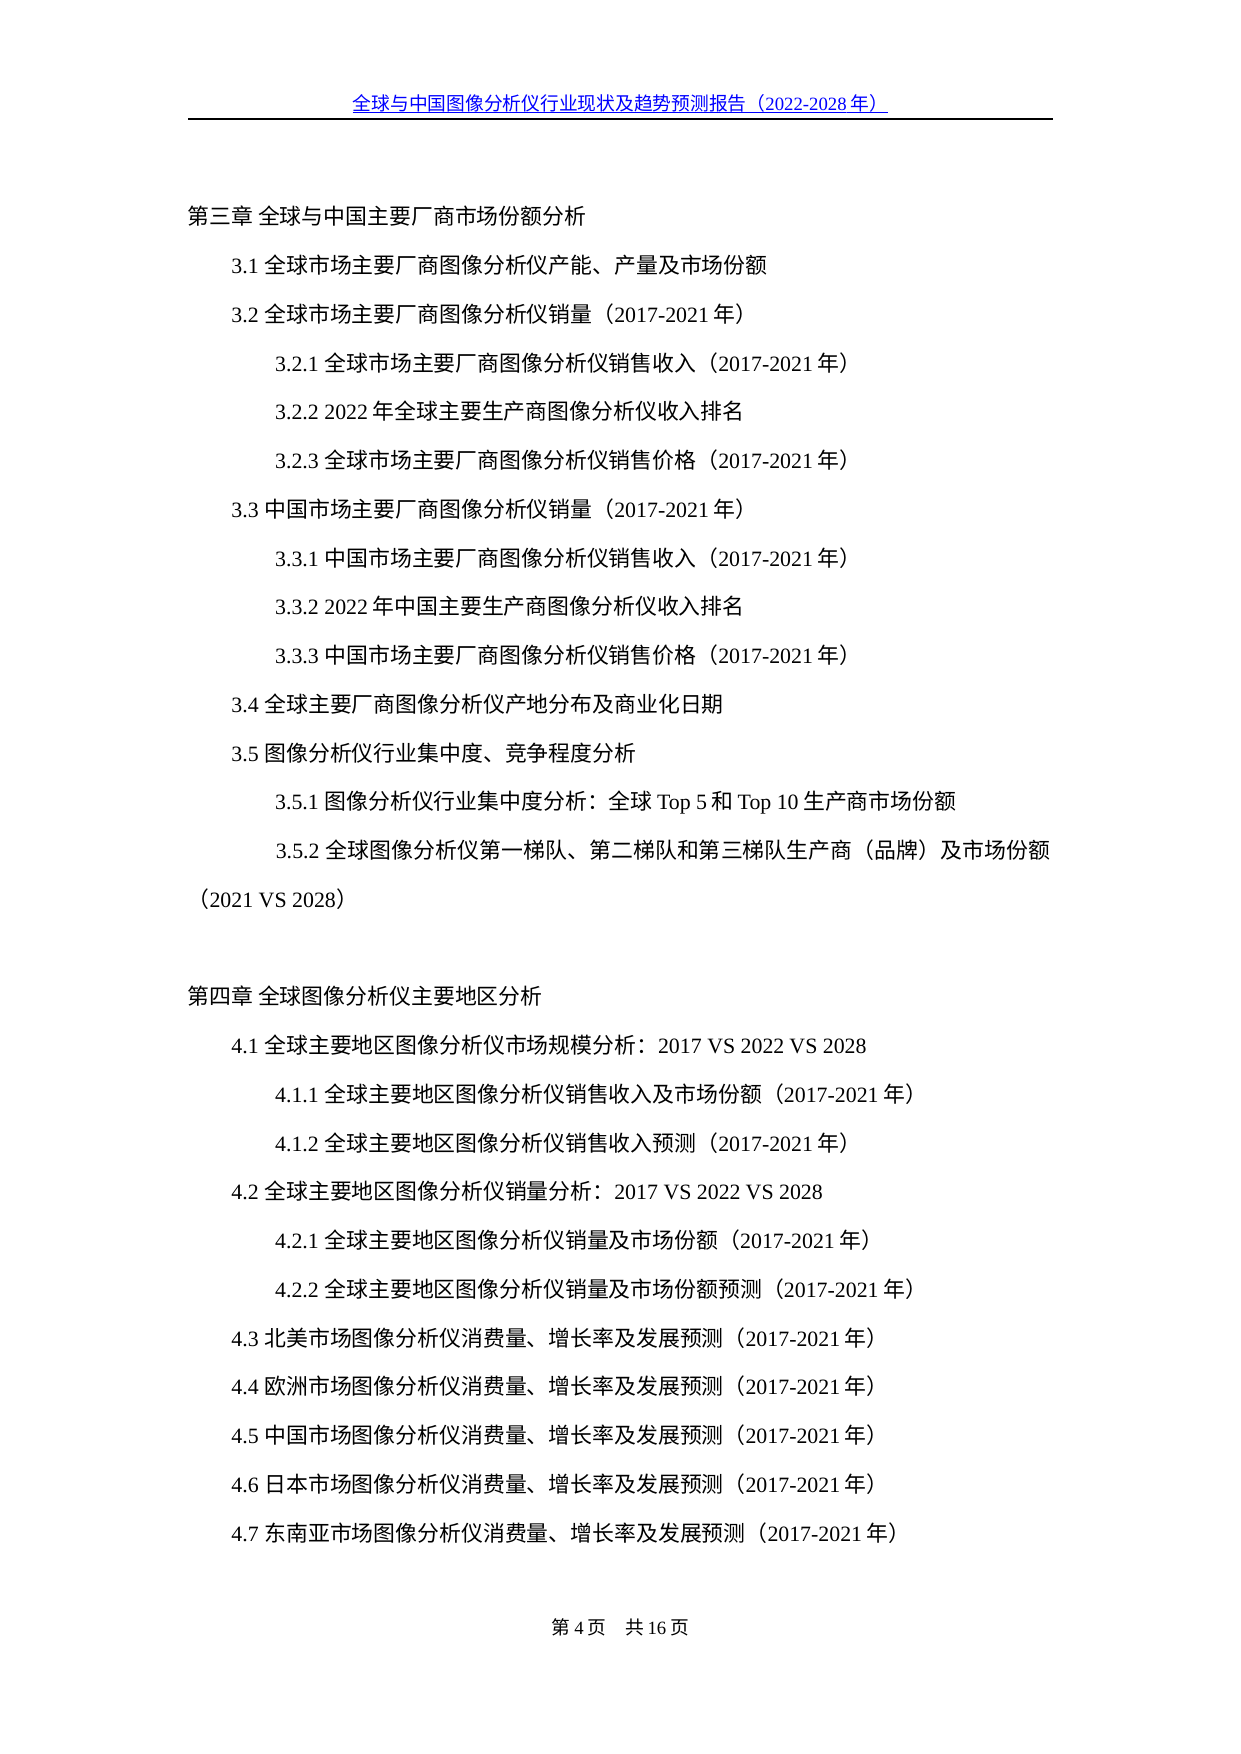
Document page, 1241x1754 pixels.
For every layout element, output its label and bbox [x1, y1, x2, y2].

text [187, 150, 1053, 1548]
